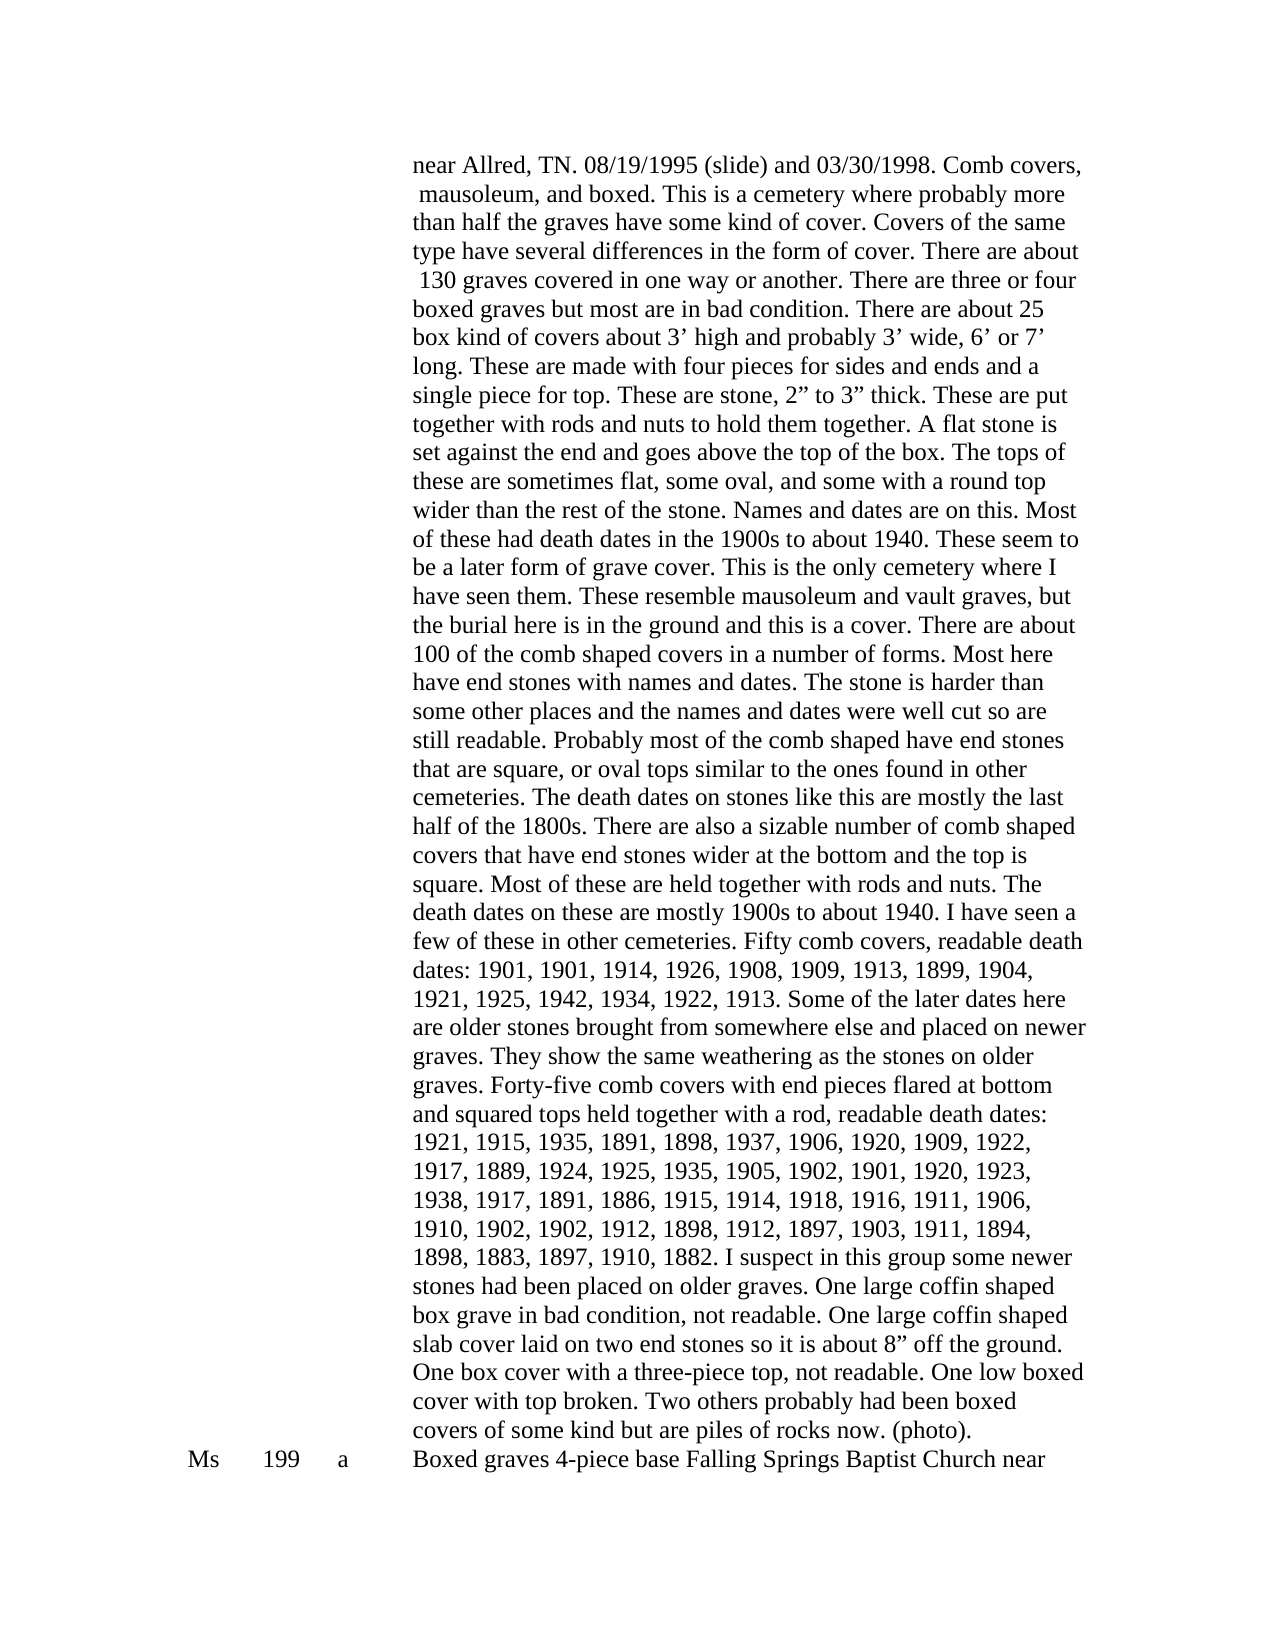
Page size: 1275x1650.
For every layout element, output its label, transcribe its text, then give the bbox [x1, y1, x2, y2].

text square. Most of these are held together with rods and nuts. The [337, 869, 1087, 897]
text set against the end and goes above the top of the box. The tops of [337, 437, 1087, 466]
text some other places and the names and dates were well cut so are [337, 696, 1087, 725]
text graves. They show the same weathering as the stones on older [337, 1041, 1087, 1070]
text 1921, 1925, 1942, 1934, 1922, 1913. Some of the later dates here [337, 984, 1087, 1012]
text graves. Forty-five comb covers with end pieces flared at bottom and squared tops held together with a rod, readable death dates: 1921, 1915, 1935, 1891, 1898, 1937, 1906, 1920, 1909, 1922, 1917, 1889, 1924, 1925, 1935, 1905, 1902, 1901, 1920, 1923, 1938, 1917, 1891, 1886, 1915, 1914, 1918, 1916, 1911, 1906, 1910, 1902, 1902, 1912, 1898, 1912, 1897, 1903, 1911, 1894, 1898, 1883, 1897, 1910, 1882. I suspect in this group some newer stones had been placed on older graves. One large coffin shaped box grave in bad condition, not readable. One large coffin shaped slab cover laid on two end stones so it is about 8” off the ground. One box cover with a three-piece top, not readable. One low boxed cover with top broken. Two others probably had been boxed covers of some kind but are piles of rocks now. (photo). [337, 1070, 1087, 1444]
text Ms 199 a Boxed graves 4-piece base near [187, 1444, 1087, 1472]
text cemeteries. The death dates on stones like this are mostly the last [337, 782, 1087, 811]
text half of the 1800s. There are also a sizable number of comb shaped [337, 811, 1087, 840]
text are older stones brought from somewhere else and placed on newer [337, 1012, 1087, 1041]
text 100 of the comb shaped covers in a number of forms. Most here [337, 639, 1087, 667]
text wider than the rest of the stone. Names and dates are on this. Most [337, 495, 1087, 524]
text be a later form of grave cover. This is the only cemetery where I [337, 552, 1087, 581]
text dates: 1901, 1901, 1914, 1926, 1908, 1909, 1913, 1899, 1904, [337, 955, 1087, 984]
text type have several differences in the form of cover. There are about [337, 236, 1087, 265]
text few of these in other cemeteries. Fifty comb covers, readable death [337, 926, 1087, 955]
text 130 graves covered in one way or another. There are three or four [337, 265, 1087, 294]
text together with rods and nuts to hold them together. A flat stone is [337, 409, 1087, 437]
text have end stones with names and dates. The stone is harder than [337, 667, 1087, 696]
text of these had death dates in the 1900s to about 1940. These seem to [337, 524, 1087, 552]
text have seen them. These resemble mausoleum and vault graves, but [337, 581, 1087, 610]
text that are square, or oval tops similar to the ones found in other [337, 754, 1087, 782]
text still readable. Probably most of the comb shaped have end stones [337, 725, 1087, 754]
text box kind of covers about 3’ high and probably 3’ wide, 6’ or 7’ [337, 322, 1087, 351]
text covers that have end stones wider at the bottom and the top is [337, 840, 1087, 869]
text mausoleum, and boxed. This is a cemetery where probably more [337, 179, 1087, 207]
text than half the graves have some kind of cover. Covers of the same [337, 207, 1087, 236]
text death dates on these are mostly 1900s to about 1940. I have seen a [337, 897, 1087, 926]
text near Allred, TN. 08/19/1995 (slide) and 03/30/1998. Comb covers, [337, 150, 1087, 179]
text boxed graves but most are in bad condition. There are about 25 [337, 294, 1087, 322]
text long. These are made with four pieces for sides and ends and a single piece for top. These are stone, 2” to 3” thick. These are put [337, 351, 1087, 409]
text these are sometimes flat, some oval, and some with a round top [337, 466, 1087, 495]
text the burial here is in the ground and this is a cover. There are about [337, 610, 1087, 639]
